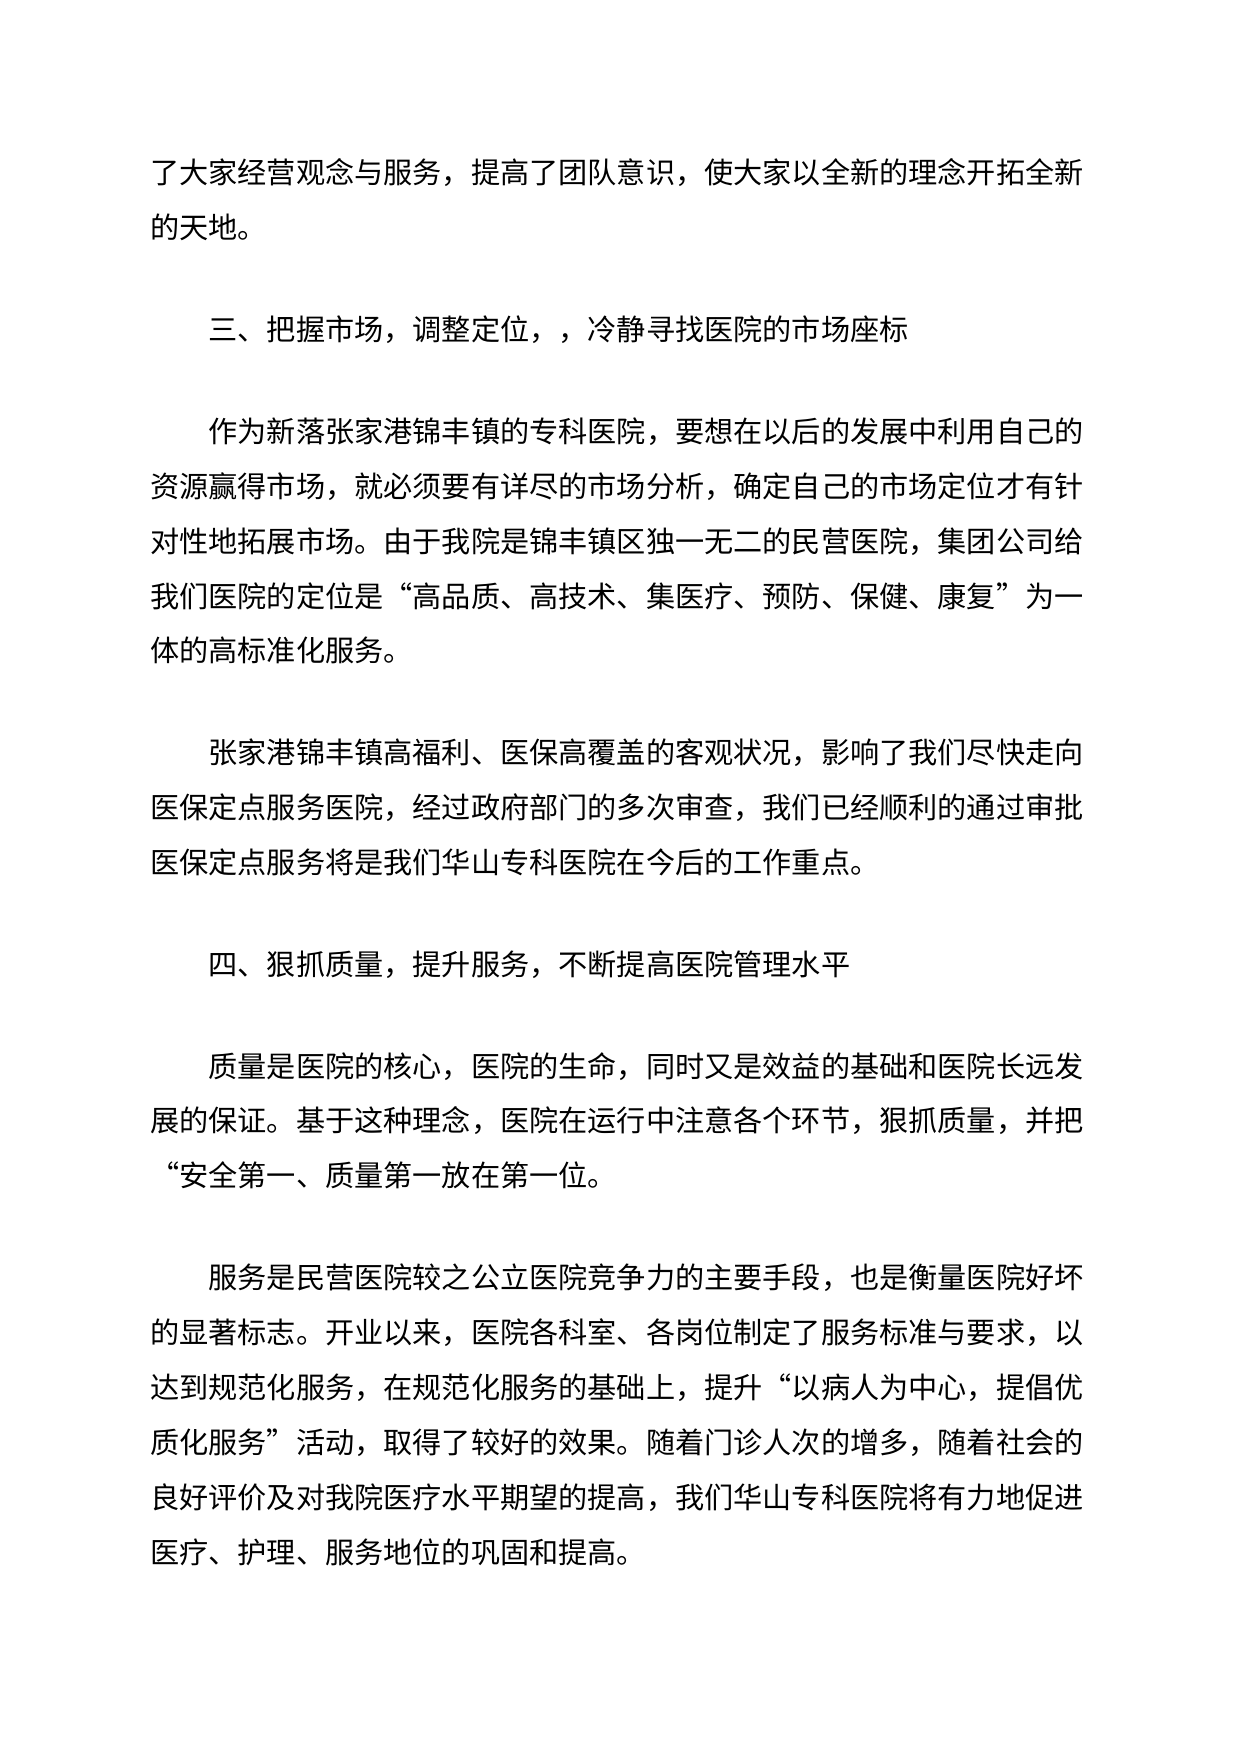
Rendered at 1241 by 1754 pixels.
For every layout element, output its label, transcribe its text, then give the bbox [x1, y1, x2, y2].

text 服务是民营医院较之公立医院竞争力的主要手段，也是衡量医院好坏的显著标志。开业以来，医院各科室、各岗位制定了服务标准与要求，以达到规范化服务，在规范化服务的基础上，提升“以病人为中心，提倡优质化服务”活动，取得了较好的效果。随着门诊人次的增多，随着社会的良好评价及对我院医疗水平期望的提高，我们华山专科医院将有力地促进医疗、护理、服务地位的巩固和提高。 [150, 1255, 1090, 1571]
text 张家港锦丰镇高福利、医保高覆盖的客观状况，影响了我们尽快走向医保定点服务医院，经过政府部门的多次审查，我们已经顺利的通过审批医保定点服务将是我们华山专科医院在今后的工作重点。 [150, 730, 1090, 882]
text 四、狠抓质量，提升服务，不断提高医院管理水平 [150, 941, 1090, 984]
text 三、把握市场，调整定位，，冷静寻找医院的市场座标 [150, 307, 1090, 349]
text 质量是医院的核心，医院的生命，同时又是效益的基础和医院长远发展的保证。基于这种理念，医院在运行中注意各个环节，狠抓质量，并把“安全第一、质量第一放在第一位。 [150, 1043, 1090, 1195]
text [150, 150, 1090, 247]
text 作为新落张家港锦丰镇的专科医院，要想在以后的发展中利用自己的资源赢得市场，就必须要有详尽的市场分析，确定自己的市场定位才有针对性地拓展市场。由于我院是锦丰镇区独一无二的民营医院，集团公司给我们医院的定位是“高品质、高技术、集医疗、预防、保健、康复”为一体的高标准化服务。 [150, 408, 1090, 670]
